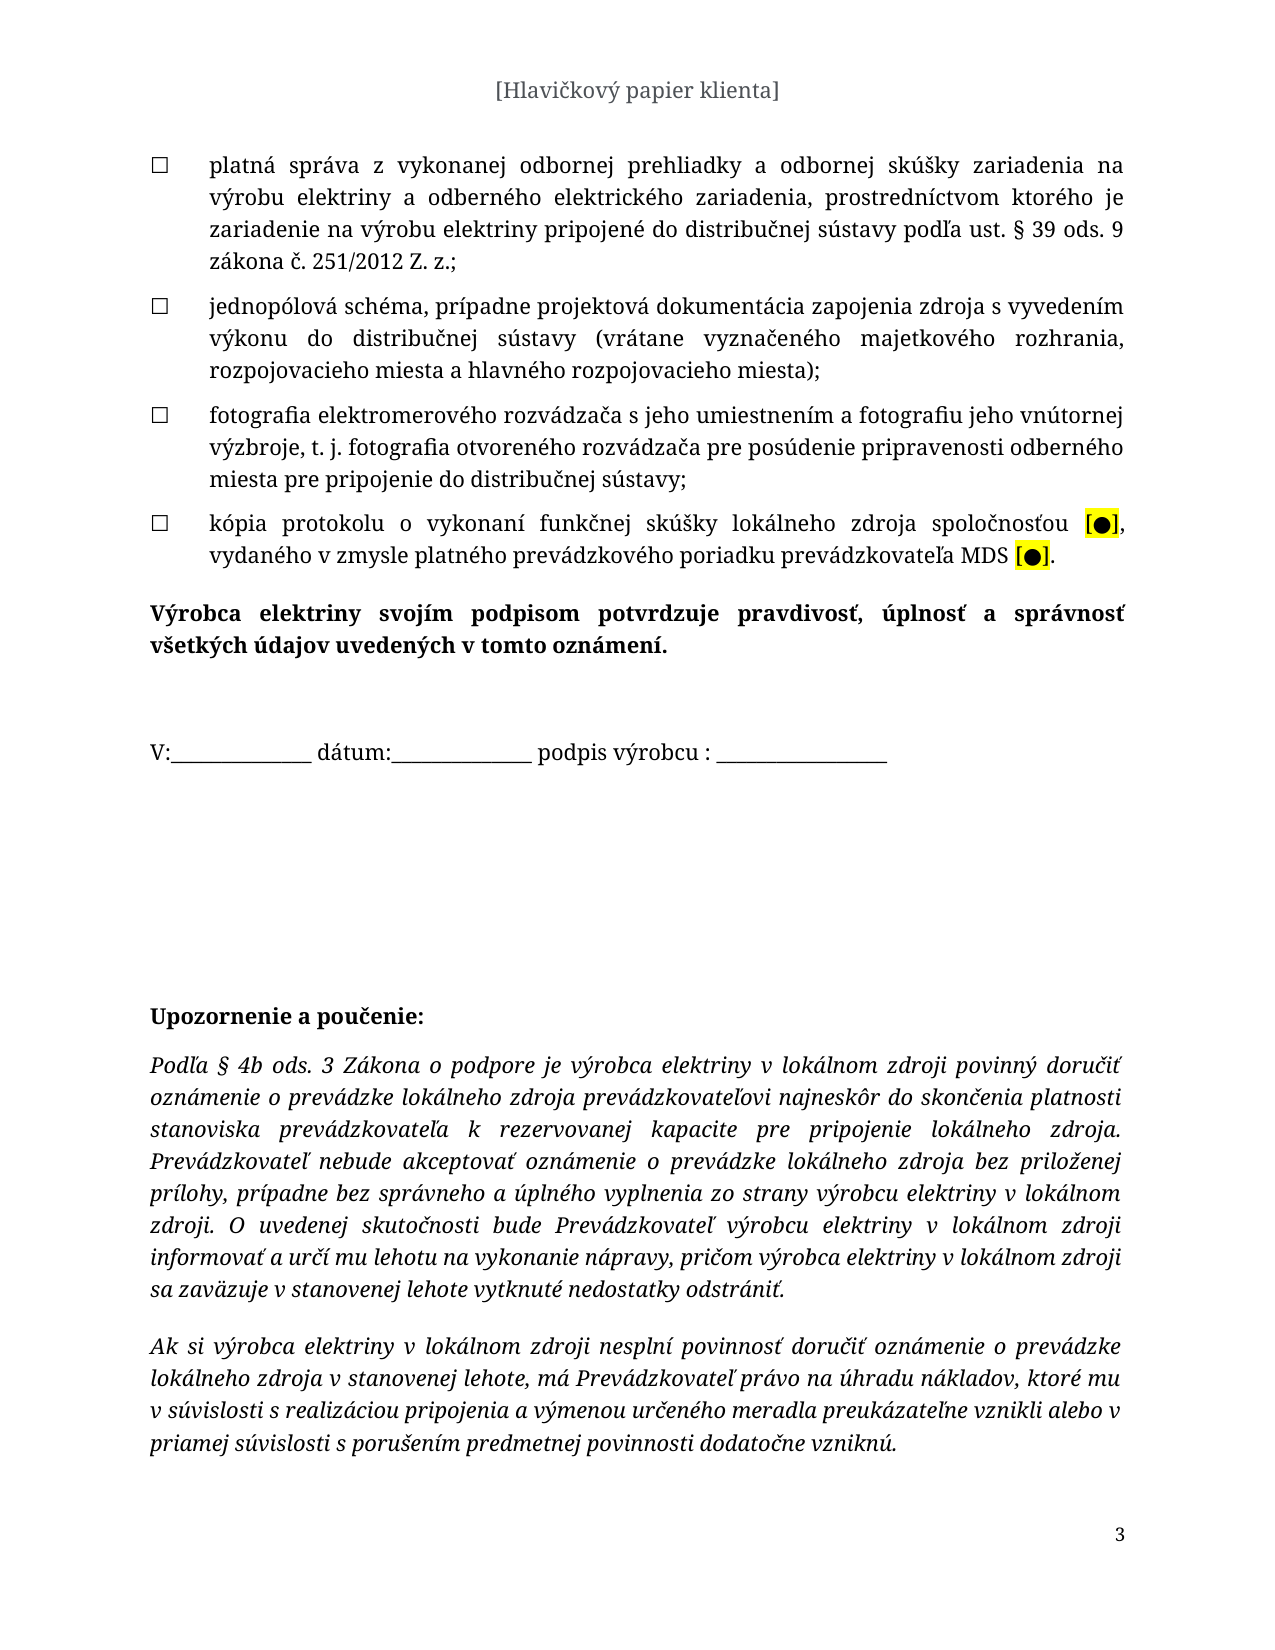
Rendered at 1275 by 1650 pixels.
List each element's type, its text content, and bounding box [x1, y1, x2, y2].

text fotografia elektromerového rozvádzača s jeho umiestnením a fotografiu jeho vnútornej výzbroje, t. j. fotografia otvoreného rozvádzača pre posúdenie pripravenosti odberného miesta pre pripojenie do distribučnej sústavy; [150, 399, 1125, 493]
text platná správa z vykonanej odbornej prehliadky a odbornej skúšky zariadenia na výrobu elektriny a odberného elektrického zariadenia, prostredníctvom ktorého je zariadenie na výrobu elektriny pripojené do distribučnej sústavy podľa ust. § 39 ods. 9 zákona č. 251/2012 Z. z.; [150, 150, 1125, 276]
text kópia protokolu o vykonaní funkčnej skúšky lokálneho zdroja spoločnosťou [●], vydaného v zmysle platného prevádzkového poriadku prevádzkovateľa MDS [●]. [150, 508, 1125, 570]
text Ak si výrobca elektriny v lokálnom zdroji nesplní povinnosť doručiť oznámenie o prevádzke lokálneho zdroja v stanovenej lehote, má Prevádzkovateľ právo na úhradu nákladov, ktoré mu v súvislosti s realizáciou pripojenia a výmenou určeného meradla preukázateľne vznikli alebo v priamej súvislosti s porušením predmetnej povinnosti dodatočne vzniknú. [150, 1331, 1125, 1457]
text Podľa § 4b ods. 3 Zákona o podpore je výrobca elektriny v lokálnom zdroji povinný doručiť oznámenie o prevádzke lokálneho zdroja prevádzkovateľovi najneskôr do skončenia platnosti stanoviska prevádzkovateľa k rezervovanej kapacite pre pripojenie lokálneho zdroja. Prevádzkovateľ nebude akceptovať oznámenie o prevádzke lokálneho zdroja bez priloženej prílohy, prípadne bez správneho a úplného vyplnenia zo strany výrobcu elektriny v lokálnom zdroji. O uvedenej skutočnosti bude Prevádzkovateľ výrobcu elektriny v lokálnom zdroji informovať a určí mu lehotu na vykonanie nápravy, pričom výrobca elektriny v lokálnom zdroji sa zaväzuje v stanovenej lehote vytknuté nedostatky odstrániť. [150, 1049, 1125, 1304]
text Upozornenie a poučenie: [150, 1001, 1125, 1031]
text V:______________ dátum:______________ podpis výrobcu : _________________ [150, 737, 1125, 766]
text Výrobca elektriny svojím podpisom potvrdzuje pravdivosť, úplnosť a správnosť všetkých údajov uvedených v tomto oznámení. [150, 597, 1125, 659]
text jednopólová schéma, prípadne projektová dokumentácia zapojenia zdroja s vyvedením výkonu do distribučnej sústavy (vrátane vyznačeného majetkového rozhrania, rozpojovacieho miesta a hlavného rozpojovacieho miesta); [150, 291, 1125, 385]
